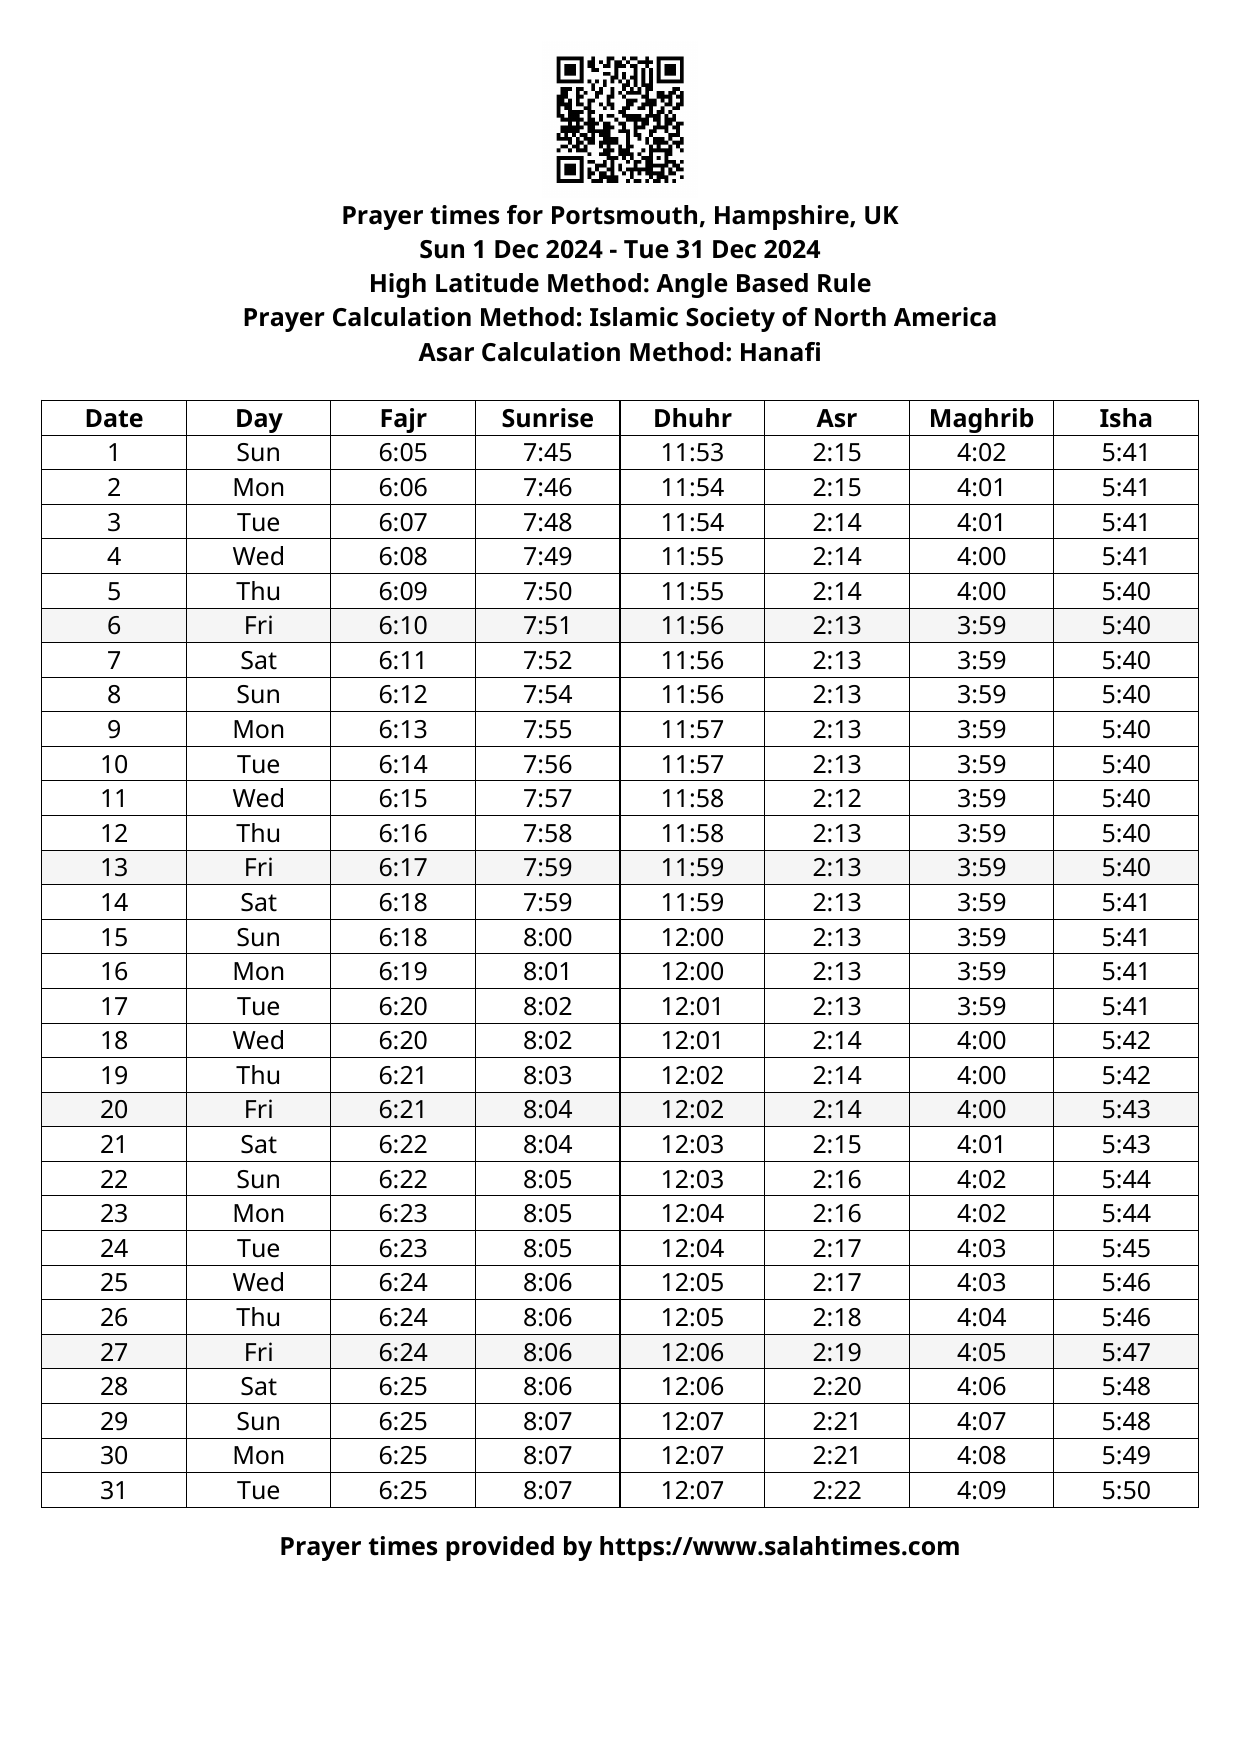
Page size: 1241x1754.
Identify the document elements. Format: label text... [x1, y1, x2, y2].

table_cell Sat [187, 1127, 330, 1161]
table_cell 8:07 [476, 1404, 619, 1437]
table_cell 5:41 [1054, 539, 1198, 573]
table_cell 2:14 [765, 574, 909, 607]
table_cell Tue [187, 1473, 330, 1507]
table_cell 3:59 [910, 643, 1053, 677]
table_cell 28 [42, 1369, 186, 1403]
table_cell Wed [187, 1024, 330, 1057]
table_cell 1 [42, 436, 186, 469]
table_cell 8:06 [476, 1300, 619, 1334]
table_cell 11:56 [621, 643, 764, 677]
table_cell 8:02 [476, 1024, 619, 1057]
table_cell 11 [42, 781, 186, 815]
table_cell 2:14 [765, 1024, 909, 1057]
table_cell 5:48 [1054, 1404, 1198, 1437]
table_cell Wed [187, 781, 330, 815]
table_cell 6:17 [331, 851, 475, 884]
table_cell 22 [42, 1162, 186, 1195]
table_cell 12:07 [621, 1473, 764, 1507]
table_cell 4:02 [910, 1196, 1053, 1230]
table_cell 7:55 [476, 712, 619, 746]
table_cell Fri [187, 609, 330, 642]
table_cell 11:58 [621, 816, 764, 849]
table_cell 4:07 [910, 1404, 1053, 1437]
table_cell 5:49 [1054, 1439, 1198, 1472]
table_cell 4:05 [910, 1335, 1053, 1368]
table_cell Tue [187, 747, 330, 780]
table_cell 5:41 [1054, 470, 1198, 504]
table_cell 6:23 [331, 1196, 475, 1230]
table_cell 11:59 [621, 851, 764, 884]
table_cell 3:59 [910, 851, 1053, 884]
table_cell Tue [187, 989, 330, 1022]
table_cell 2:13 [765, 643, 909, 677]
table_cell 14 [42, 885, 186, 919]
table_cell 6:12 [331, 678, 475, 711]
table_cell 4:03 [910, 1231, 1053, 1264]
table_header Date [42, 401, 186, 434]
table_cell 2:17 [765, 1231, 909, 1264]
table_cell 17 [42, 989, 186, 1022]
picture [542, 41, 699, 198]
table_cell 2:15 [765, 436, 909, 469]
table_cell 12:07 [621, 1404, 764, 1437]
table_cell 2:20 [765, 1369, 909, 1403]
table_cell 6:18 [331, 885, 475, 919]
table_cell 5:43 [1054, 1093, 1198, 1126]
table_cell 5:41 [1054, 954, 1198, 988]
table_cell 6:22 [331, 1127, 475, 1161]
table_header Fajr [331, 401, 475, 434]
table_cell 8:06 [476, 1369, 619, 1403]
table_cell Thu [187, 816, 330, 849]
table_cell Sun [187, 678, 330, 711]
table_cell 2:14 [765, 1093, 909, 1126]
table_cell 6:18 [331, 920, 475, 953]
table_cell 5:50 [1054, 1473, 1198, 1507]
table_cell 12:02 [621, 1093, 764, 1126]
table_cell 2:13 [765, 920, 909, 953]
table_cell Sun [187, 1404, 330, 1437]
table_cell 7:50 [476, 574, 619, 607]
table_cell 5:40 [1054, 747, 1198, 780]
table_cell Fri [187, 1093, 330, 1126]
table_cell 5:44 [1054, 1162, 1198, 1195]
table_cell 6:09 [331, 574, 475, 607]
table_cell 30 [42, 1439, 186, 1472]
table_cell 5:40 [1054, 574, 1198, 607]
table_cell 11:56 [621, 609, 764, 642]
table_cell Sat [187, 1369, 330, 1403]
table_cell 3:59 [910, 954, 1053, 988]
table_cell 26 [42, 1300, 186, 1334]
table_cell 8:01 [476, 954, 619, 988]
table_cell 5:40 [1054, 851, 1198, 884]
table_cell 3:59 [910, 609, 1053, 642]
table_cell 7:51 [476, 609, 619, 642]
table_cell 6 [42, 609, 186, 642]
table_cell 2:16 [765, 1162, 909, 1195]
table_cell Tue [187, 505, 330, 538]
table_cell 12:05 [621, 1300, 764, 1334]
table_cell 12:04 [621, 1196, 764, 1230]
table_cell 6:05 [331, 436, 475, 469]
table_cell 4:02 [910, 1162, 1053, 1195]
table_cell 2:13 [765, 816, 909, 849]
table_cell Thu [187, 574, 330, 607]
table_cell 8 [42, 678, 186, 711]
text Prayer Calculation Method: Islamic Society of North America [42, 300, 1198, 334]
table_cell 8:04 [476, 1127, 619, 1161]
table_cell 12 [42, 816, 186, 849]
table_cell 8:03 [476, 1058, 619, 1092]
table_cell 8:05 [476, 1162, 619, 1195]
table_cell 2:17 [765, 1266, 909, 1299]
table_cell 8:05 [476, 1196, 619, 1230]
table_cell 6:25 [331, 1439, 475, 1472]
table_cell 4:00 [910, 1058, 1053, 1092]
table_cell 11:56 [621, 678, 764, 711]
table_cell 2:12 [765, 781, 909, 815]
table_cell 8:05 [476, 1231, 619, 1264]
table_cell Mon [187, 470, 330, 504]
table_cell 5:41 [1054, 505, 1198, 538]
table_cell 8:07 [476, 1439, 619, 1472]
table_cell 3:59 [910, 989, 1053, 1022]
table_cell 4:06 [910, 1369, 1053, 1403]
table_cell 6:25 [331, 1473, 475, 1507]
table_cell Sun [187, 920, 330, 953]
table_cell 4:04 [910, 1300, 1053, 1334]
table_cell 5 [42, 574, 186, 607]
table_cell 7:57 [476, 781, 619, 815]
table_cell 11:57 [621, 747, 764, 780]
table_cell 5:44 [1054, 1196, 1198, 1230]
table_cell 6:16 [331, 816, 475, 849]
table_cell 11:59 [621, 885, 764, 919]
table_cell 5:40 [1054, 816, 1198, 849]
table_cell 6:22 [331, 1162, 475, 1195]
table_cell 6:21 [331, 1093, 475, 1126]
table_cell 2:16 [765, 1196, 909, 1230]
table_cell 4:08 [910, 1439, 1053, 1472]
table_cell 5:40 [1054, 609, 1198, 642]
table_cell 18 [42, 1024, 186, 1057]
table_cell 12:00 [621, 920, 764, 953]
table_cell 13 [42, 851, 186, 884]
table_cell 6:10 [331, 609, 475, 642]
table_cell 6:20 [331, 1024, 475, 1057]
table_cell 11:54 [621, 470, 764, 504]
table_cell 7:59 [476, 851, 619, 884]
table_cell 21 [42, 1127, 186, 1161]
table_cell Mon [187, 954, 330, 988]
table_cell 3 [42, 505, 186, 538]
table_cell 12:06 [621, 1369, 764, 1403]
table_cell 12:03 [621, 1127, 764, 1161]
table_cell 7:54 [476, 678, 619, 711]
table_cell 5:41 [1054, 436, 1198, 469]
table_cell 5:41 [1054, 885, 1198, 919]
table_header Maghrib [910, 401, 1053, 434]
table_cell Wed [187, 1266, 330, 1299]
table_cell 24 [42, 1231, 186, 1264]
table_cell 4:00 [910, 1093, 1053, 1126]
table_cell 11:57 [621, 712, 764, 746]
table_cell 6:13 [331, 712, 475, 746]
table_cell Thu [187, 1058, 330, 1092]
table_cell 5:41 [1054, 920, 1198, 953]
table_cell 23 [42, 1196, 186, 1230]
table_cell 31 [42, 1473, 186, 1507]
table_cell 4:01 [910, 505, 1053, 538]
table_cell 2:13 [765, 678, 909, 711]
table_cell 7:59 [476, 885, 619, 919]
table_cell Mon [187, 1196, 330, 1230]
table_cell 6:24 [331, 1335, 475, 1368]
table_header Sunrise [476, 401, 619, 434]
text High Latitude Method: Angle Based Rule [42, 266, 1198, 300]
table_cell 4:09 [910, 1473, 1053, 1507]
table_cell 2:14 [765, 539, 909, 573]
table_cell 9 [42, 712, 186, 746]
table_cell Sun [187, 1162, 330, 1195]
table_cell 4:01 [910, 1127, 1053, 1161]
table_cell Fri [187, 851, 330, 884]
table_cell 5:40 [1054, 678, 1198, 711]
table_cell 6:25 [331, 1404, 475, 1437]
table_cell 6:06 [331, 470, 475, 504]
table_cell 7:58 [476, 816, 619, 849]
table_cell 6:08 [331, 539, 475, 573]
table_cell 8:07 [476, 1473, 619, 1507]
table_cell 4 [42, 539, 186, 573]
table_cell 4:00 [910, 574, 1053, 607]
text Asar Calculation Method: Hanafi [42, 334, 1198, 368]
table_cell 7:56 [476, 747, 619, 780]
table_cell 4:02 [910, 436, 1053, 469]
table_cell 12:03 [621, 1162, 764, 1195]
table_cell 16 [42, 954, 186, 988]
table_cell 2:21 [765, 1404, 909, 1437]
table_cell 15 [42, 920, 186, 953]
table_cell Sun [187, 436, 330, 469]
table_cell Wed [187, 539, 330, 573]
table_cell 5:41 [1054, 989, 1198, 1022]
table_cell 12:01 [621, 1024, 764, 1057]
table_cell 4:01 [910, 470, 1053, 504]
table_cell 5:46 [1054, 1266, 1198, 1299]
table_cell 7:48 [476, 505, 619, 538]
table_cell 2:14 [765, 1058, 909, 1092]
table_cell 7:46 [476, 470, 619, 504]
table_cell 20 [42, 1093, 186, 1126]
table_cell 8:00 [476, 920, 619, 953]
table_cell 5:48 [1054, 1369, 1198, 1403]
table_cell 3:59 [910, 678, 1053, 711]
table_cell 2:19 [765, 1335, 909, 1368]
table_cell 12:01 [621, 989, 764, 1022]
table_cell 8:06 [476, 1266, 619, 1299]
table_cell 5:45 [1054, 1231, 1198, 1264]
table_cell Mon [187, 1439, 330, 1472]
table_cell Sat [187, 643, 330, 677]
table_cell Tue [187, 1231, 330, 1264]
table_cell 2:13 [765, 885, 909, 919]
table_cell 12:07 [621, 1439, 764, 1472]
table_cell 3:59 [910, 816, 1053, 849]
table_cell 8:04 [476, 1093, 619, 1126]
table_cell 3:59 [910, 885, 1053, 919]
table_header Dhuhr [621, 401, 764, 434]
table_cell 7:52 [476, 643, 619, 677]
table_cell 5:47 [1054, 1335, 1198, 1368]
table_cell 4:00 [910, 1024, 1053, 1057]
table_cell 11:55 [621, 539, 764, 573]
table_header Isha [1054, 401, 1198, 434]
table_cell 2:13 [765, 609, 909, 642]
table_cell 19 [42, 1058, 186, 1092]
table_cell 6:19 [331, 954, 475, 988]
table_cell 2:13 [765, 954, 909, 988]
table_cell 2:18 [765, 1300, 909, 1334]
table_cell 12:02 [621, 1058, 764, 1092]
table_header Asr [765, 401, 909, 434]
table_header Day [187, 401, 330, 434]
table_cell 5:43 [1054, 1127, 1198, 1161]
table_cell 3:59 [910, 712, 1053, 746]
table_cell Fri [187, 1335, 330, 1368]
table_cell 4:00 [910, 539, 1053, 573]
table_cell 3:59 [910, 781, 1053, 815]
table_cell 6:14 [331, 747, 475, 780]
table_cell 7 [42, 643, 186, 677]
table_cell 12:04 [621, 1231, 764, 1264]
text Prayer times for Portsmouth, Hampshire, UK [42, 198, 1198, 232]
table_cell 12:00 [621, 954, 764, 988]
table_cell 8:02 [476, 989, 619, 1022]
table_cell 2:15 [765, 470, 909, 504]
table_cell 6:20 [331, 989, 475, 1022]
table_cell 12:05 [621, 1266, 764, 1299]
table_cell 5:40 [1054, 712, 1198, 746]
table_cell 4:03 [910, 1266, 1053, 1299]
table_cell 5:42 [1054, 1024, 1198, 1057]
table_cell 11:53 [621, 436, 764, 469]
table_cell 5:40 [1054, 781, 1198, 815]
table_cell 3:59 [910, 920, 1053, 953]
table_cell 6:15 [331, 781, 475, 815]
table_cell 2:13 [765, 747, 909, 780]
text Sun 1 Dec 2024 - Tue 31 Dec 2024 [42, 232, 1198, 266]
table_cell 6:25 [331, 1369, 475, 1403]
table_cell 6:07 [331, 505, 475, 538]
text Prayer times provided by https://www.salahtimes.com [42, 1528, 1198, 1563]
table_cell 29 [42, 1404, 186, 1437]
table_cell Sat [187, 885, 330, 919]
table_cell 2:15 [765, 1127, 909, 1161]
table_cell 2 [42, 470, 186, 504]
table_cell Thu [187, 1300, 330, 1334]
table_cell 2:14 [765, 505, 909, 538]
table_cell 8:06 [476, 1335, 619, 1368]
table_cell 2:13 [765, 989, 909, 1022]
table_cell 5:40 [1054, 643, 1198, 677]
table_cell 2:21 [765, 1439, 909, 1472]
table_cell 6:23 [331, 1231, 475, 1264]
table_cell 2:13 [765, 712, 909, 746]
table_cell 5:42 [1054, 1058, 1198, 1092]
table_cell 6:24 [331, 1266, 475, 1299]
table_cell 11:55 [621, 574, 764, 607]
table_cell 3:59 [910, 747, 1053, 780]
table_cell 11:58 [621, 781, 764, 815]
table_cell 6:11 [331, 643, 475, 677]
table_cell 6:24 [331, 1300, 475, 1334]
table_cell 2:22 [765, 1473, 909, 1507]
table_cell 12:06 [621, 1335, 764, 1368]
table_cell 6:21 [331, 1058, 475, 1092]
table_cell 27 [42, 1335, 186, 1368]
table_cell 25 [42, 1266, 186, 1299]
table_cell 7:45 [476, 436, 619, 469]
table_cell 11:54 [621, 505, 764, 538]
table_cell 2:13 [765, 851, 909, 884]
table_cell 10 [42, 747, 186, 780]
table_cell Mon [187, 712, 330, 746]
table_cell 7:49 [476, 539, 619, 573]
table_cell 5:46 [1054, 1300, 1198, 1334]
